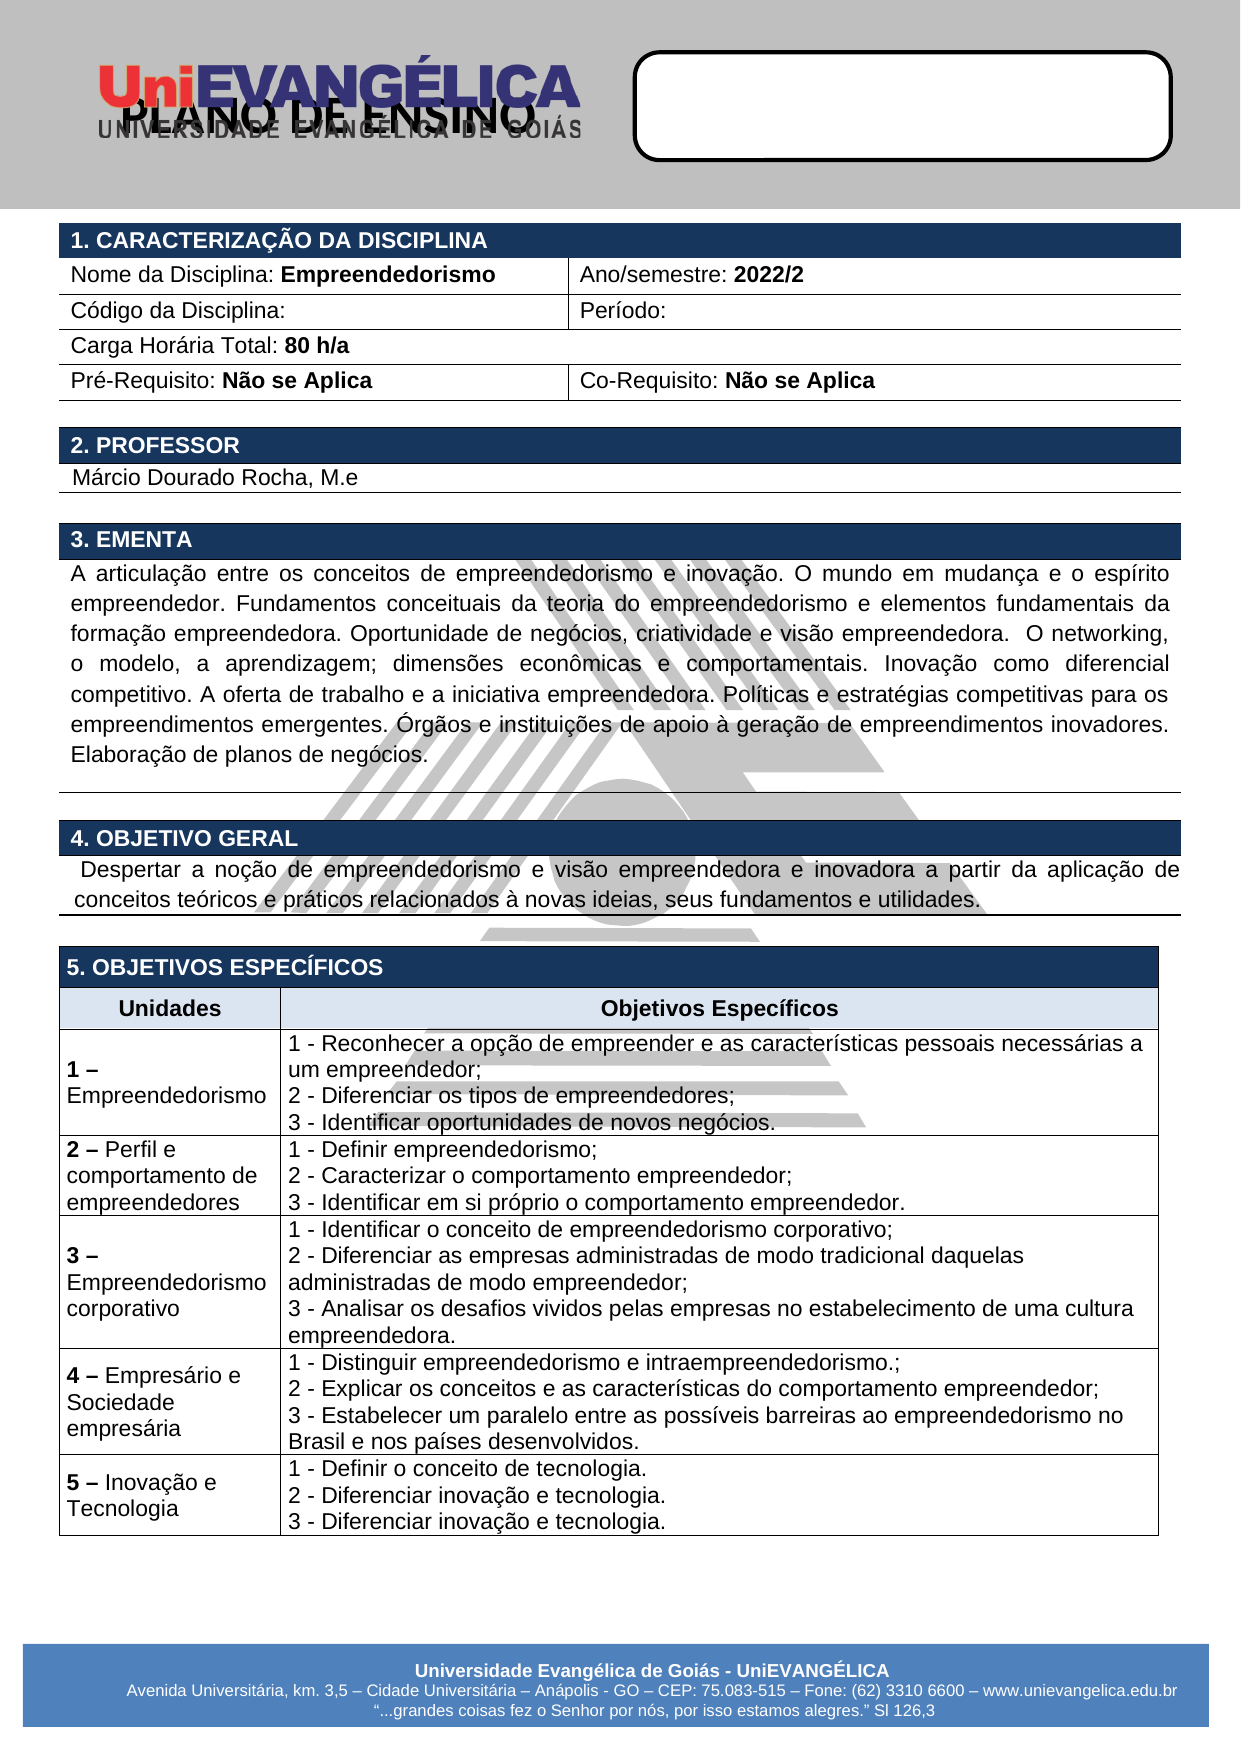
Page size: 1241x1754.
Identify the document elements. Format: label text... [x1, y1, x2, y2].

table_header 1. CARACTERIZAÇÃO DA DISCIPLINA [59, 223, 1181, 258]
table_header 3. EMENTA [59, 524, 1181, 559]
table_cell Período: [569, 295, 1181, 329]
table_cell 1 - Distinguir empreendedorismo e intraempreendedorismo.; 2 - Explicar os conceitos e as características do comportamento empreendedor; 3 - Estabelecer um paralelo entre as possíveis barreiras ao empreendedorismo no Brasil e nos países desenvolvidos. [281, 1349, 1158, 1454]
table_cell 3 – Empreendedorismo corporativo [60, 1216, 280, 1348]
table_cell 1 - Reconhecer a opção de empreender e as características pessoais necessárias a um empreendedor; 2 - Diferenciar os tipos de empreendedores; 3 - Identificar oportunidades de novos negócios. [281, 1030, 1158, 1135]
table_cell Co-Requisito: Não se Aplica [569, 365, 1181, 400]
table_cell Código da Disciplina: [59, 295, 568, 329]
table_cell 2 – Perfil e comportamento de empreendedores [60, 1136, 280, 1215]
table_cell Objetivos Específicos [281, 988, 1158, 1028]
table_cell Ano/semestre: 2022/2 [569, 258, 1181, 293]
table_cell Nome da Disciplina: Empreendedorismo [59, 258, 568, 293]
table_cell Carga Horária Total: 80 h/a [59, 330, 1181, 364]
table_cell 1 - Identificar o conceito de empreendedorismo corporativo; 2 - Diferenciar as empresas administradas de modo tradicional daquelas administradas de modo empreendedor; 3 - Analisar os desafios vividos pelas empresas no estabelecimento de uma cultura empreendedora. [281, 1216, 1158, 1348]
table_cell 4 – Empresário e Sociedade empresária [60, 1349, 280, 1454]
table_header 5. OBJETIVOS ESPECÍFICOS [60, 947, 1158, 987]
picture [99, 55, 581, 138]
table_cell 1 - Definir empreendedorismo; 2 - Caracterizar o comportamento empreendedor; 3 - Identificar em si próprio o comportamento empreendedor. [281, 1136, 1158, 1215]
table_cell 1 – Empreendedorismo [60, 1030, 280, 1135]
table_header 4. OBJETIVO GERAL [59, 821, 1181, 855]
text Despertar a noção de empreendedorismo e visão empreendedora e inovadora a partir da aplicação de conceitos teóricos e práticos relacionados à novas ideias, seus fundamentos e utilidades. [59, 856, 1181, 914]
table_cell Pré-Requisito: Não se Aplica [59, 365, 568, 400]
table_cell Unidades [60, 988, 280, 1028]
table_header 2. PROFESSOR [59, 428, 1181, 463]
text Márcio Dourado Rocha, M.e [59, 464, 1181, 492]
table_cell 5 – Inovação e Tecnologia [60, 1455, 280, 1534]
table_cell 1 - Definir o conceito de tecnologia. 2 - Diferenciar inovação e tecnologia. 3 - Diferenciar inovação e tecnologia. [281, 1455, 1158, 1534]
table_cell A articulação entre os conceitos de empreendedorismo e inovação. O mundo em mudança e o espírito empreendedor. Fundamentos conceituais da teoria do empreendedorismo e elementos fundamentais da formação empreendedora. Oportunidade de negócios, criatividade e visão empreendedora. O networking, o modelo, a aprendizagem; dimensões econômicas e comportamentais. Inovação como diferencial competitivo. A oferta de trabalho e a iniciativa empreendedora. Políticas e estratégias competitivas para os empreendimentos emergentes. Órgãos e instituições de apoio à geração de empreendimentos inovadores. Elaboração de planos de negócios. [59, 560, 1181, 792]
